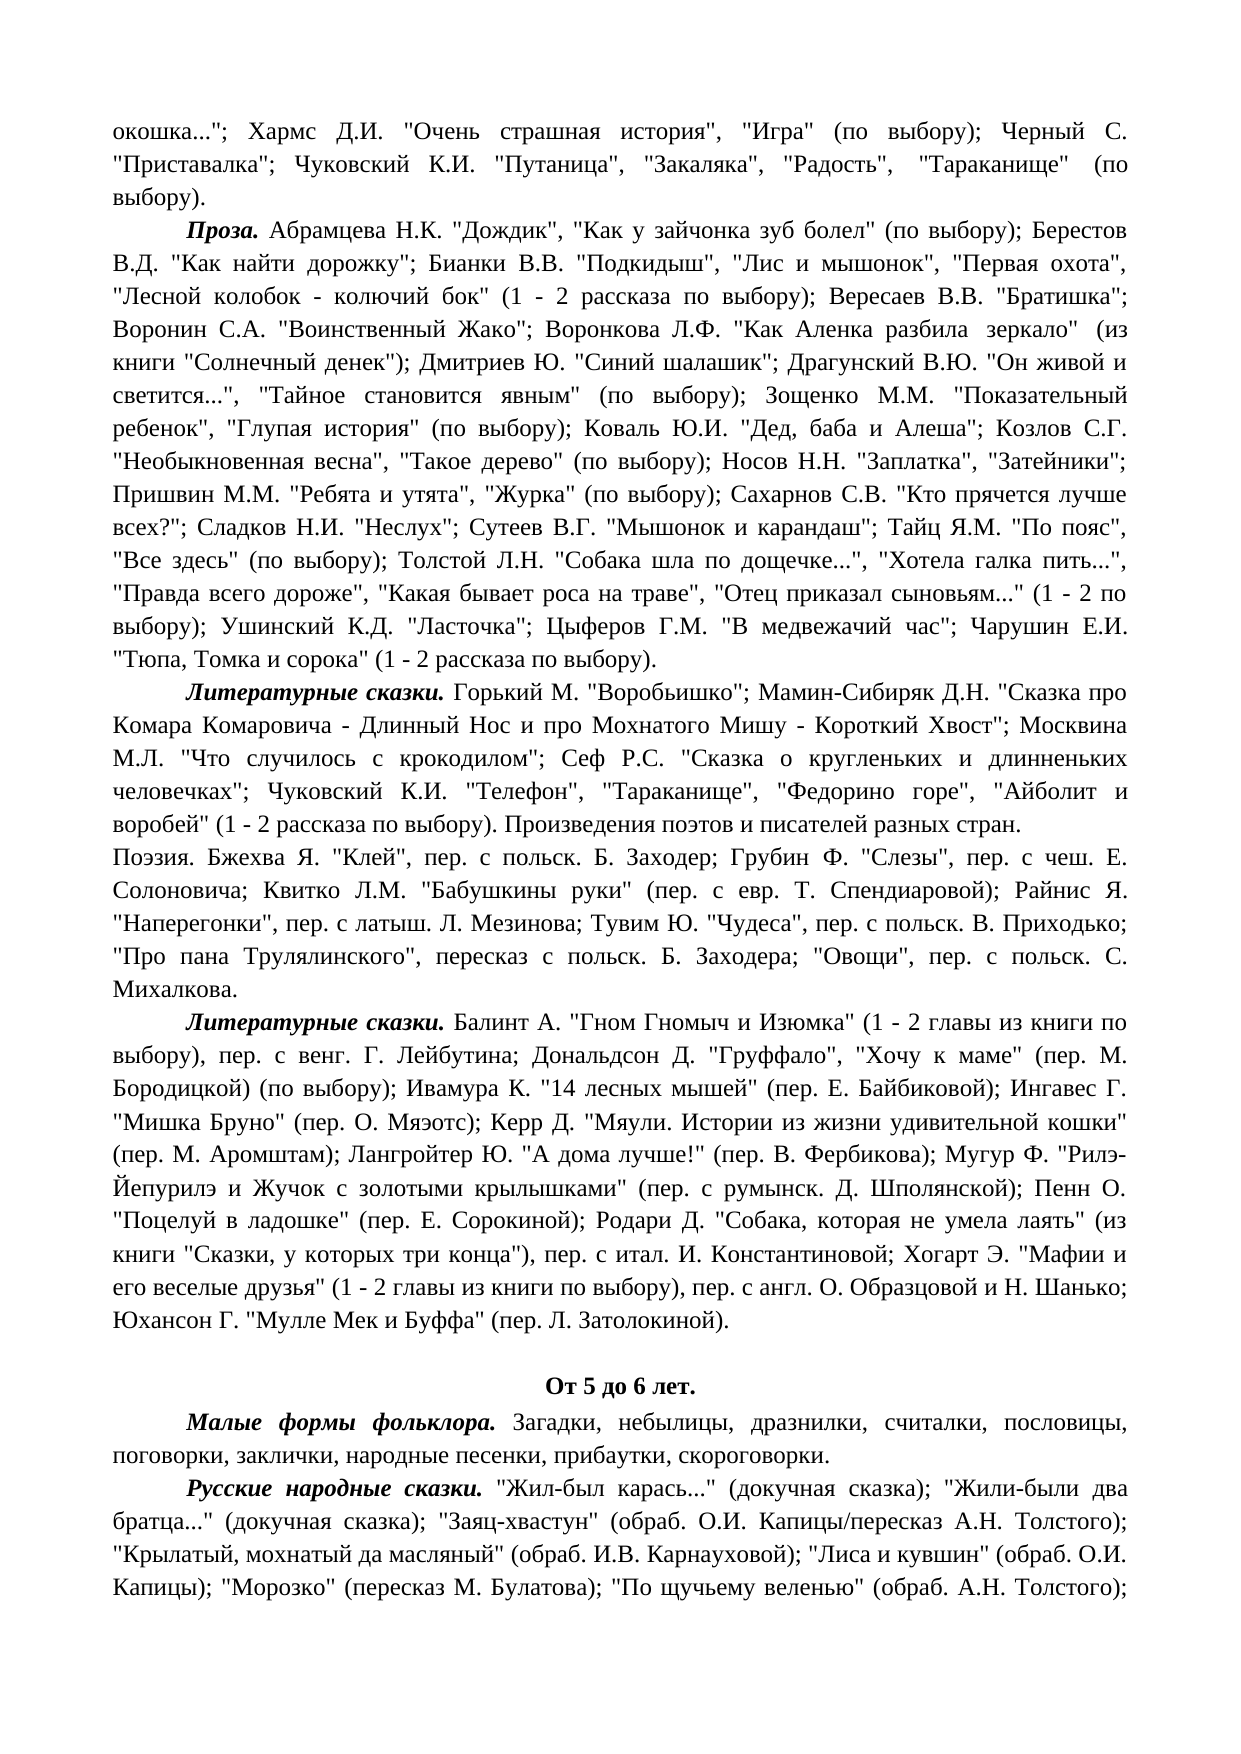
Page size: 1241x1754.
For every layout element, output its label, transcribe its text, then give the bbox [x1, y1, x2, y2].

text Литературные сказки. Горький М. "Воробьишко"; Мамин-Сибиряк Д.Н. "Сказка про Комара Комаровича - Длинный Нос и про Мохнатого Мишу - Короткий Хвост"; Москвина М.Л. "Что случилось с крокодилом"; Сеф Р.С. "Сказка о кругленьких и длинненьких человечках"; Чуковский К.И. "Телефон", "Тараканище", "Федорино горе", "Айболит и воробей" (1 - 2 рассказа по выбору). Произведения поэтов и писателей разных стран. [112, 677, 1128, 838]
text окошка..."; Хармс Д.И. "Очень страшная история", "Игра" (по выбору); Черный С. "Приставалка"; Чуковский К.И. "Путаница", "Закаляка", "Радость", "Тараканище" (по выбору). [112, 116, 1128, 211]
text Малые формы фольклора. Загадки, небылицы, дразнилки, считалки, пословицы, поговорки, заклички, народные песенки, прибаутки, скороговорки. [112, 1407, 1128, 1469]
text От 5 до 6 лет. [181, 1371, 1060, 1400]
text Литературные сказки. Балинт А. "Гном Гномыч и Изюмка" (1 - 2 главы из книги по выбору), пер. с венг. Г. Лейбутина; Дональдсон Д. "Груффало", "Хочу к маме" (пер. М. Бородицкой) (по выбору); Ивамура К. "14 лесных мышей" (пер. Е. Байбиковой); Ингавес Г. "Мишка Бруно" (пер. О. Мяэотс); Керр Д. "Мяули. Истории из жизни удивительной кошки" (пер. М. Аромштам); Лангройтер Ю. "А дома лучше!" (пер. В. Фербикова); Мугур Ф. "Рилэ- Йепурилэ и Жучок с золотыми крылышками" (пер. с румынск. Д. Шполянской); Пенн О. "Поцелуй в ладошке" (пер. Е. Сорокиной); Родари Д. "Собака, которая не умела лаять" (из книги "Сказки, у которых три конца"), пер. с итал. И. Константиновой; Хогарт Э. "Мафии и его веселые друзья" (1 - 2 главы из книги по выбору), пер. с англ. О. Образцовой и Н. Шанько; Юхансон Г. "Мулле Мек и Буффа" (пер. Л. Затолокиной). [112, 1007, 1128, 1333]
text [112, 1473, 1128, 1601]
text Поэзия. Бжехва Я. "Клей", пер. с польск. Б. Заходер; Грубин Ф. "Слезы", пер. с чеш. Е. Солоновича; Квитко Л.М. "Бабушкины руки" (пер. с евр. Т. Спендиаровой); Райнис Я. "Наперегонки", пер. с латыш. Л. Мезинова; Тувим Ю. "Чудеса", пер. с польск. В. Приходько; "Про пана Трулялинского", пересказ с польск. Б. Заходера; "Овощи", пер. с польск. С. Михалкова. [112, 842, 1128, 1003]
text Проза. Абрамцева Н.К. "Дождик", "Как у зайчонка зуб болел" (по выбору); Берестов В.Д. "Как найти дорожку"; Бианки В.В. "Подкидыш", "Лис и мышонок", "Первая охота", "Лесной колобок - колючий бок" (1 - 2 рассказа по выбору); Вересаев В.В. "Братишка"; Воронин С.А. "Воинственный Жако"; Воронкова Л.Ф. "Как Аленка разбила зеркало" (из книги "Солнечный денек"); Дмитриев Ю. "Синий шалашик"; Драгунский В.Ю. "Он живой и светится...", "Тайное становится явным" (по выбору); Зощенко М.М. "Показательный ребенок", "Глупая история" (по выбору); Коваль Ю.И. "Дед, баба и Алеша"; Козлов С.Г. "Необыкновенная весна", "Такое дерево" (по выбору); Носов Н.Н. "Заплатка", "Затейники"; Пришвин М.М. "Ребята и утята", "Журка" (по выбору); Сахарнов С.В. "Кто прячется лучше всех?"; Сладков Н.И. "Неслух"; Сутеев В.Г. "Мышонок и карандаш"; Тайц Я.М. "По пояс", "Все здесь" (по выбору); Толстой Л.Н. "Собака шла по дощечке...", "Хотела галка пить...", "Правда всего дороже", "Какая бывает роса на траве", "Отец приказал сыновьям..." (1 - 2 по выбору); Ушинский К.Д. "Ласточка"; Цыферов Г.М. "В медвежачий час"; Чарушин Е.И. "Тюпа, Томка и сорока" (1 - 2 рассказа по выбору). [112, 215, 1128, 673]
